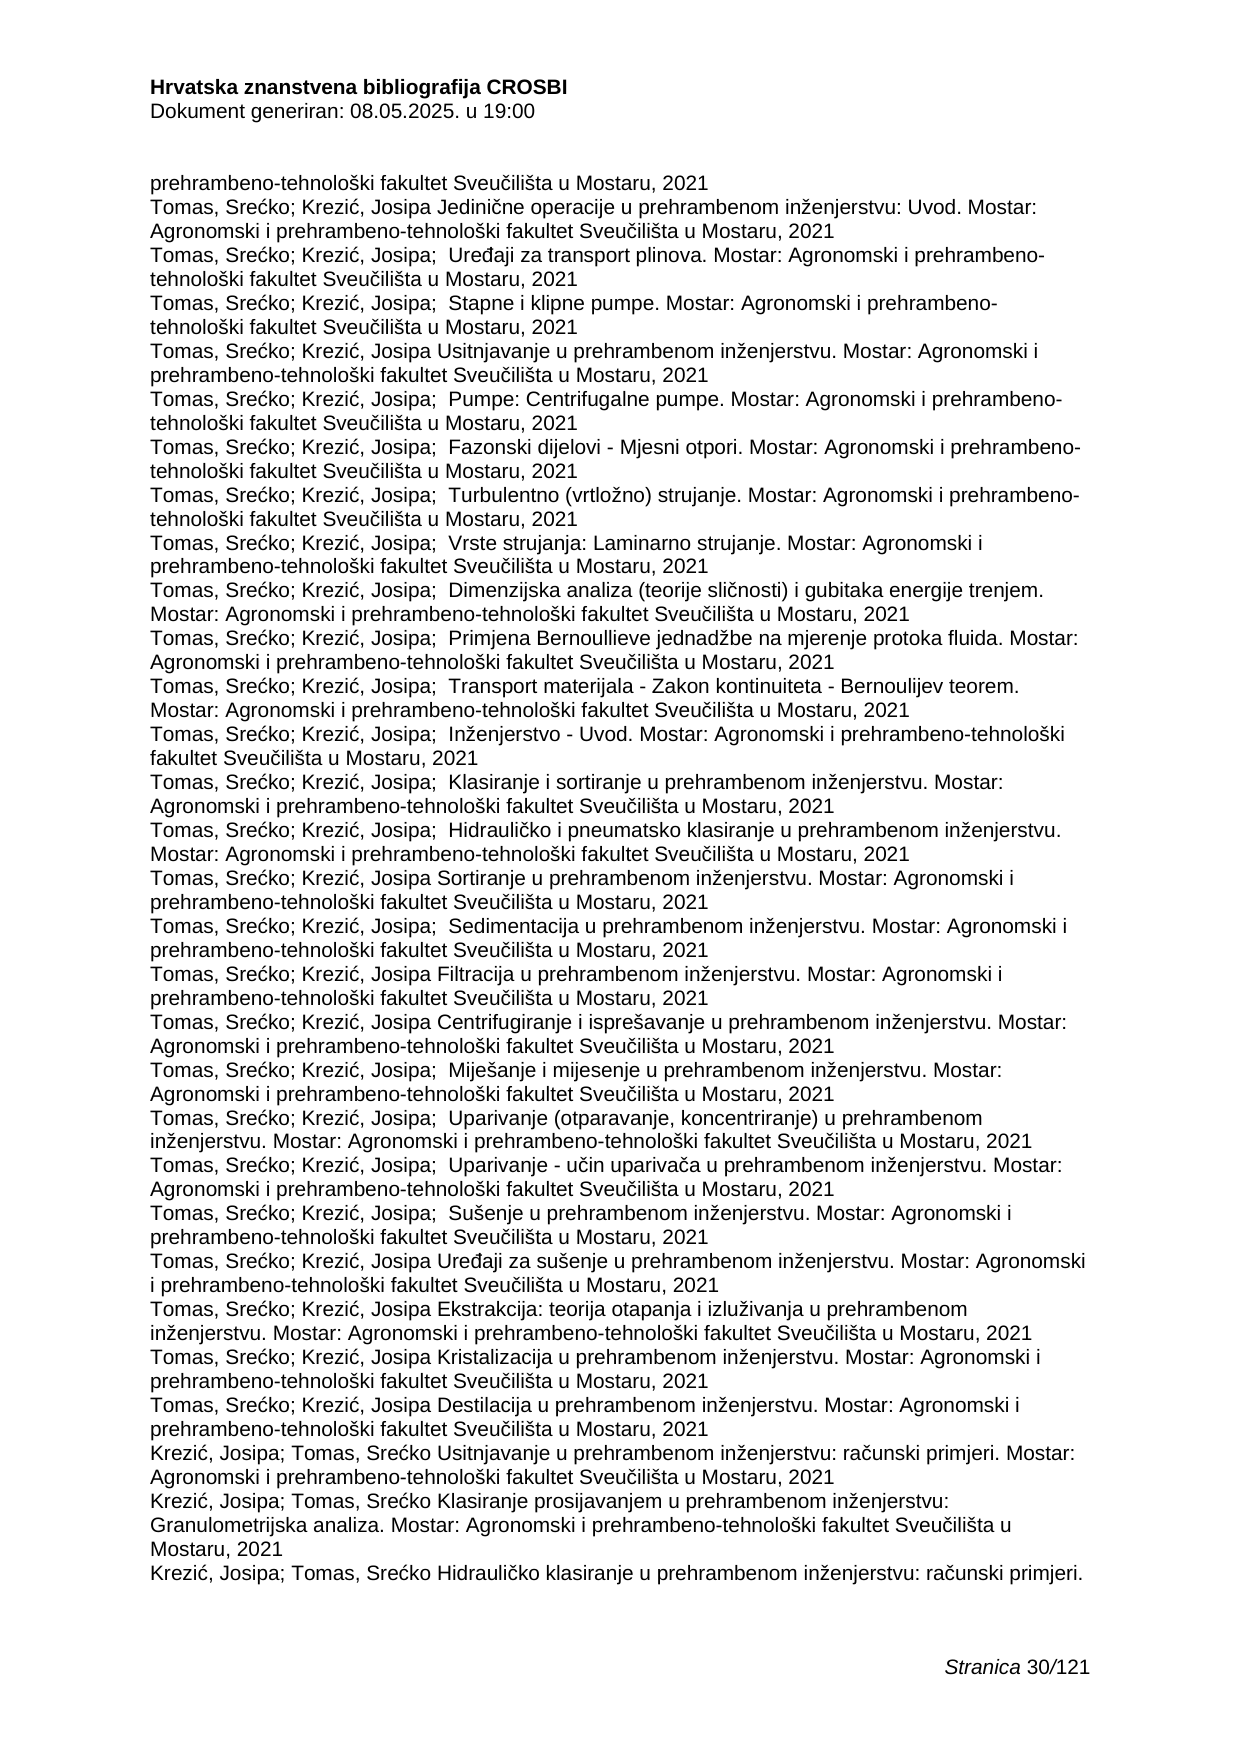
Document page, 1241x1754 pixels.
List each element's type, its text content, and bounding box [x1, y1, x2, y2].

text Tomas, Srećko; Krezić, Josipa; [150, 482, 1090, 530]
text Tomas, Srećko; Krezić, Josipa; [150, 914, 1090, 962]
text Tomas, Srećko; Krezić, Josipa; [150, 1105, 1090, 1153]
text Tomas, Srećko; Krezić, Josipa; [150, 1201, 1090, 1249]
text Tomas, Srećko; Krezić, Josipa [150, 962, 1090, 1009]
text Krezić, Josipa; Tomas, Srećko [150, 1441, 1090, 1489]
text Tomas, Srećko; Krezić, Josipa [150, 1345, 1090, 1393]
text Tomas, Srećko; Krezić, Josipa [150, 1249, 1090, 1297]
text Tomas, Srećko; Krezić, Josipa; [150, 530, 1090, 578]
text Tomas, Srećko; Krezić, Josipa; [150, 434, 1090, 482]
text Tomas, Srećko; Krezić, Josipa [150, 866, 1090, 914]
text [150, 171, 1090, 195]
text Tomas, Srećko; Krezić, Josipa [150, 1393, 1090, 1441]
text Tomas, Srećko; Krezić, Josipa [150, 339, 1090, 387]
text Tomas, Srećko; Krezić, Josipa; [150, 243, 1090, 291]
text Tomas, Srećko; Krezić, Josipa; [150, 674, 1090, 722]
text Tomas, Srećko; Krezić, Josipa; [150, 387, 1090, 434]
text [150, 1561, 1090, 1584]
text Tomas, Srećko; Krezić, Josipa; [150, 578, 1090, 626]
text Tomas, Srećko; Krezić, Josipa; [150, 818, 1090, 866]
text Tomas, Srećko; Krezić, Josipa; [150, 770, 1090, 818]
text Tomas, Srećko; Krezić, Josipa; [150, 1153, 1090, 1201]
text Tomas, Srećko; Krezić, Josipa [150, 1009, 1090, 1057]
text Tomas, Srećko; Krezić, Josipa; [150, 291, 1090, 339]
text Tomas, Srećko; Krezić, Josipa; [150, 722, 1090, 770]
text Krezić, Josipa; Tomas, Srećko [150, 1489, 1090, 1561]
text Tomas, Srećko; Krezić, Josipa [150, 1297, 1090, 1345]
text Tomas, Srećko; Krezić, Josipa [150, 195, 1090, 243]
text Tomas, Srećko; Krezić, Josipa; [150, 626, 1090, 674]
text Tomas, Srećko; Krezić, Josipa; [150, 1057, 1090, 1105]
